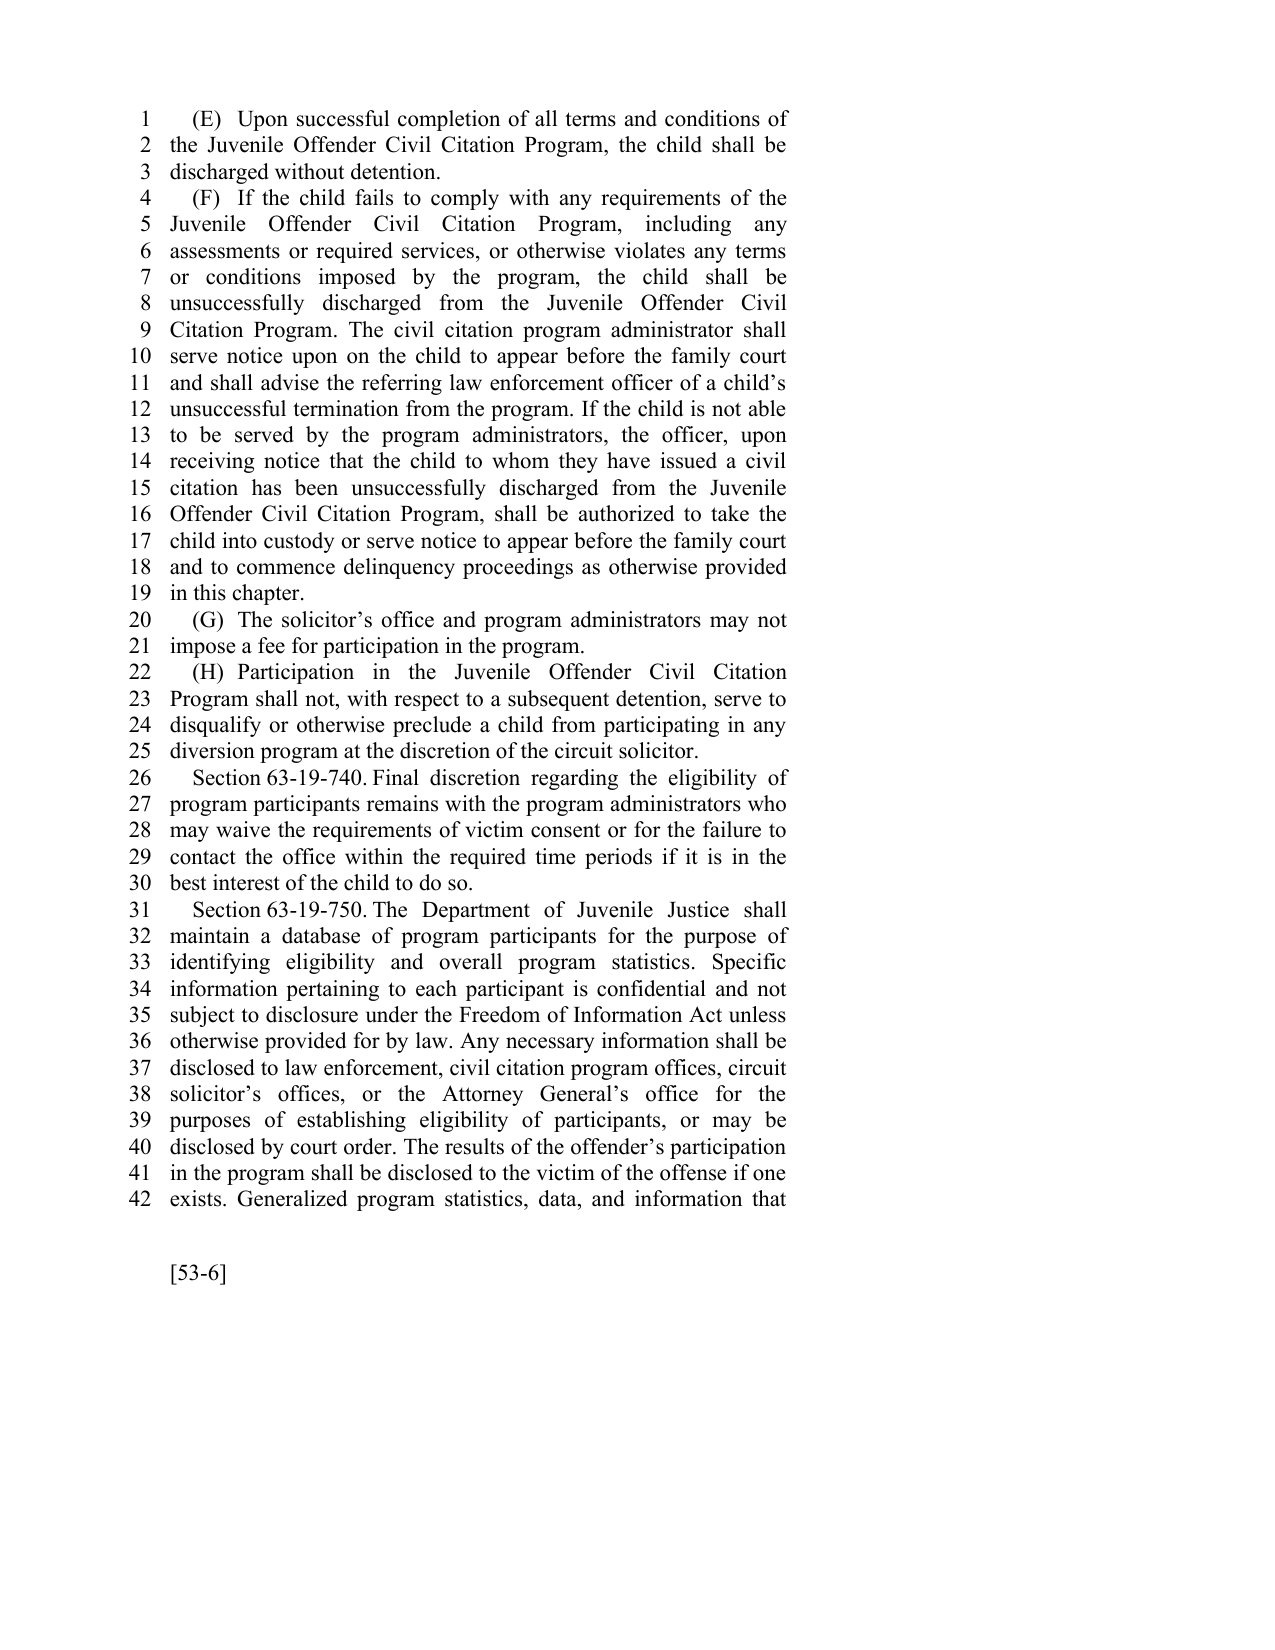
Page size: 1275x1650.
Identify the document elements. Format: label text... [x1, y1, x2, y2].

text (G) The solicitor’s office and program administrators may not impose a fee for participation in the program. [169, 606, 787, 658]
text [169, 896, 787, 1212]
text (E) Upon successful completion of all terms and conditions of the Juvenile Offender Civil Citation Program, the child shall be discharged without detention. [169, 105, 787, 184]
text (H) Participation in the Juvenile Offender Civil Citation Program shall not, with respect to a subsequent detention, serve to disqualify or otherwise preclude a child from participating in any diversion program at the discretion of the circuit solicitor. [169, 658, 787, 764]
text (F) If the child fails to comply with any requirements of the Juvenile Offender Civil Citation Program, including any assessments or required services, or otherwise violates any terms or conditions imposed by the program, the child shall be unsuccessfully discharged from the Juvenile Offender Civil Citation Program. The civil citation program administrator shall serve notice upon on the child to appear before the family court and shall advise the referring law enforcement officer of a child’s unsuccessful termination from the program. If the child is not able to be served by the program administrators, the officer, upon receiving notice that the child to whom they have issued a civil citation has been unsuccessfully discharged from the Juvenile Offender Civil Citation Program, shall be authorized to take the child into custody or serve notice to appear before the family court and to commence delinquency proceedings as otherwise provided in this chapter. [169, 184, 787, 606]
text Section 63-19-740. Final discretion regarding the eligibility of program participants remains with the program administrators who may waive the requirements of victim consent or for the failure to contact the office within the required time periods if it is in the best interest of the child to do so. [169, 764, 787, 896]
